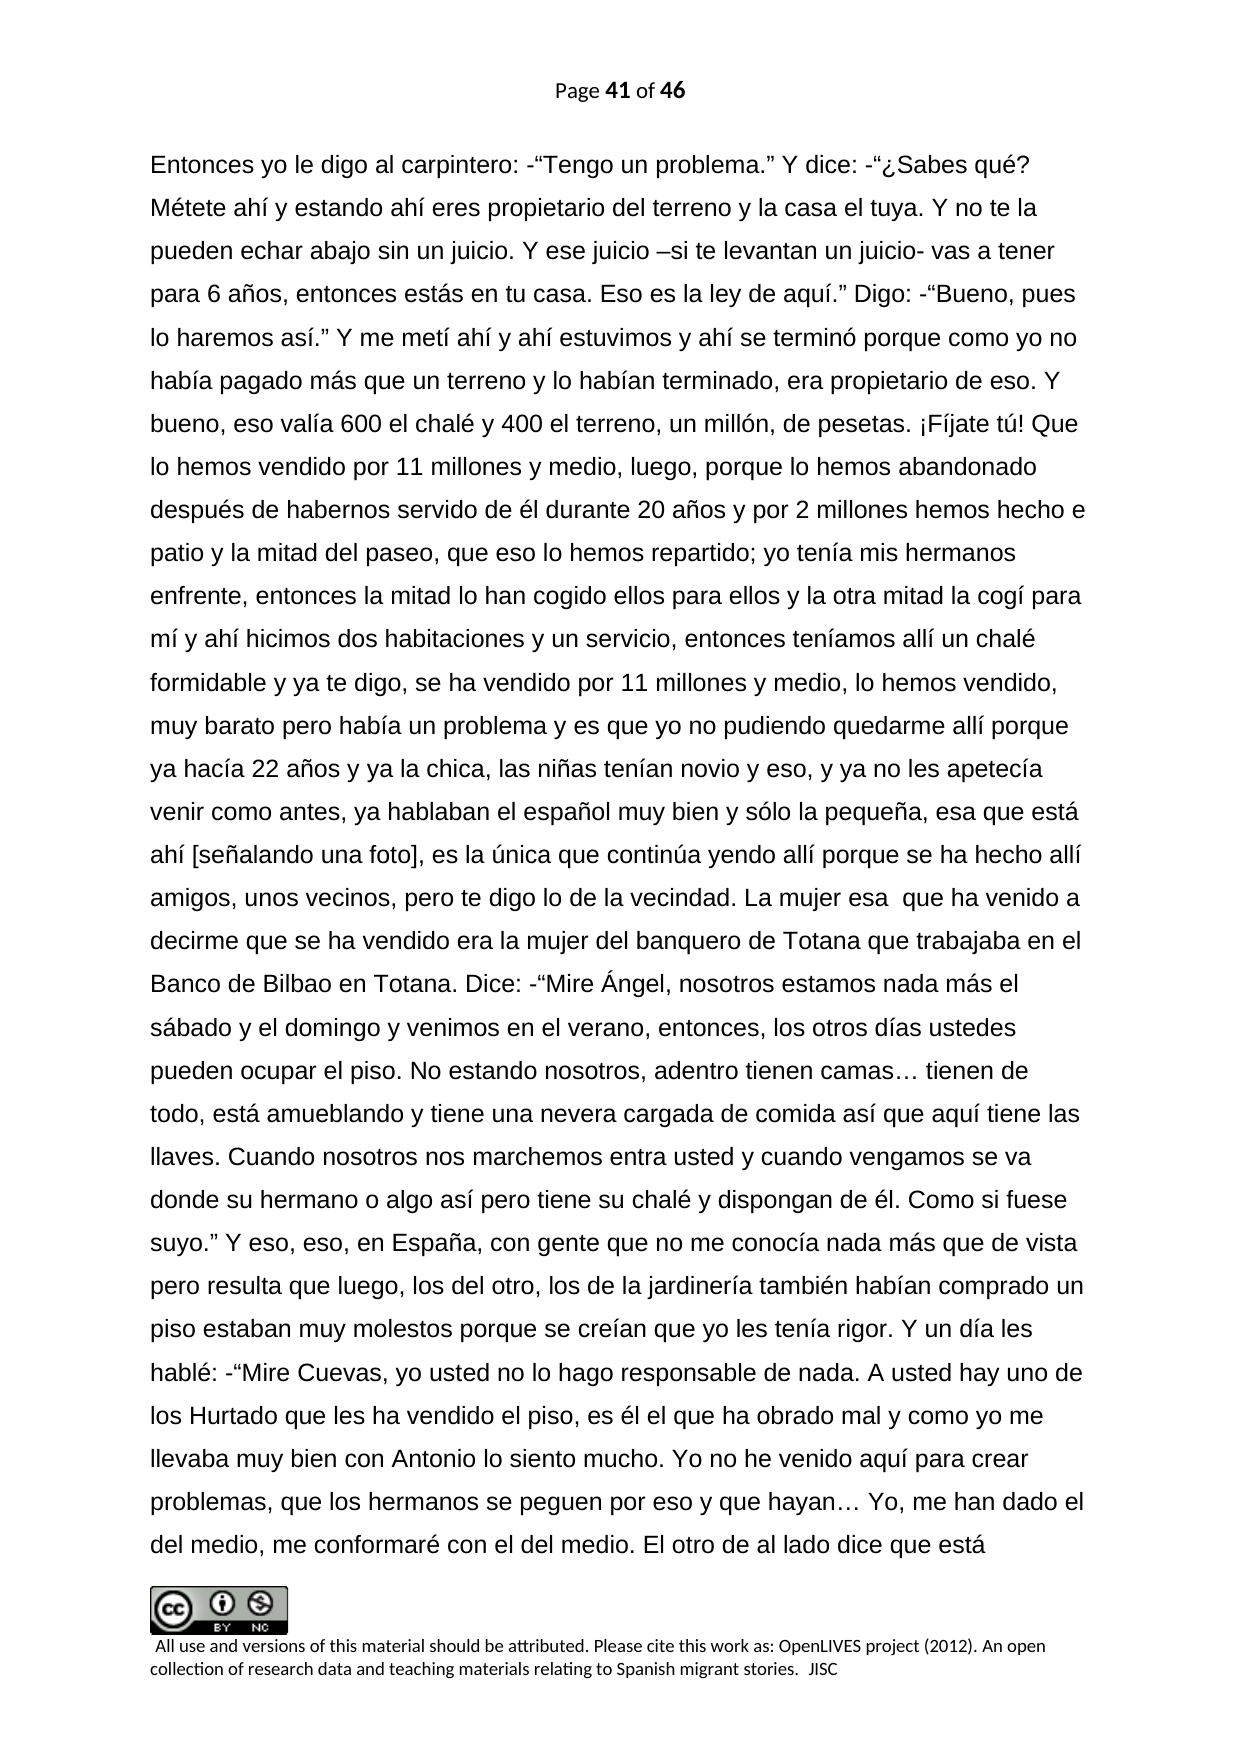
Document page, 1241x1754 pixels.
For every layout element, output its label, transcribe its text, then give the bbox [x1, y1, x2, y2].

picture [150, 1586, 289, 1635]
